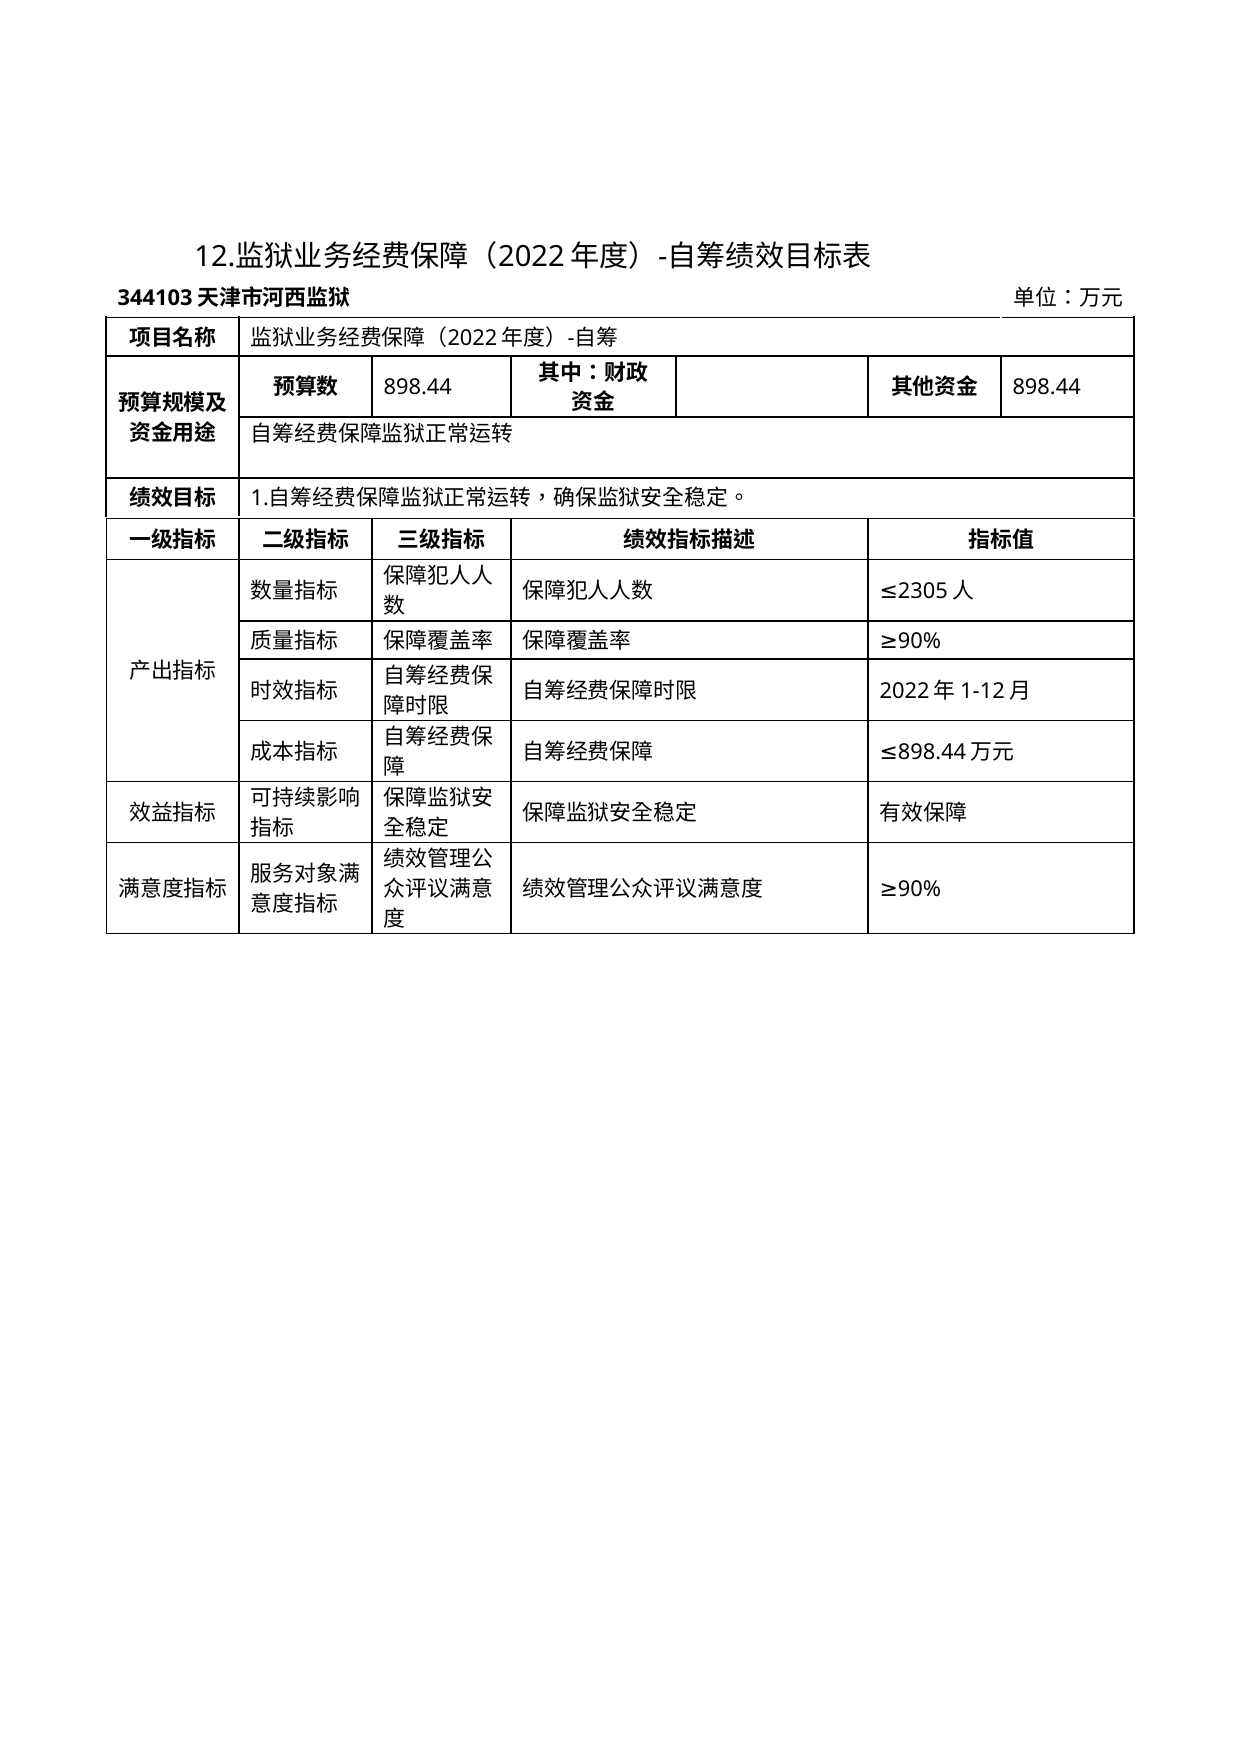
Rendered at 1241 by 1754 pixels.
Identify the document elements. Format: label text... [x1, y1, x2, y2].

table_cell 自筹经费保障 [373, 721, 510, 781]
table_header 指标值 [869, 519, 1133, 559]
table_cell 可持续影响指标 [240, 782, 371, 842]
table_cell 成本指标 [240, 721, 371, 781]
table_header 二级指标 [240, 519, 371, 559]
table_cell 有效保障 [869, 782, 1133, 842]
table_cell 自筹经费保障时限 [512, 660, 867, 719]
table_cell 其中：财政 资金 [512, 357, 675, 416]
table_cell ≥90% [869, 843, 1133, 933]
table_cell 绩效管理公众评议满意度 [512, 843, 867, 933]
table_cell 时效指标 [240, 660, 371, 719]
table_cell 项目名称 [107, 318, 238, 355]
table_cell 服务对象满意度指标 [240, 843, 371, 933]
table_cell 质量指标 [240, 622, 371, 658]
table_cell 保障监狱安全稳定 [512, 782, 867, 842]
text 12.监狱业务经费保障（2022年度）-自筹绩效目标表 [136, 235, 1104, 275]
table_cell 898.44 [1002, 357, 1133, 416]
table_header 绩效指标描述 [512, 519, 867, 559]
table_cell ≤2305人 [869, 560, 1133, 620]
table_cell 绩效管理公众评议满意度 [373, 843, 510, 933]
table_cell 保障覆盖率 [373, 622, 510, 658]
table_cell 产出指标 [107, 560, 238, 781]
table_header 一级指标 [107, 519, 238, 559]
table_cell 2022年1-12月 [869, 660, 1133, 719]
table_cell ≥90% [869, 622, 1133, 658]
table_header 三级指标 [373, 519, 510, 559]
table_cell 898.44 [373, 357, 510, 416]
table_cell 预算数 [240, 357, 371, 416]
table_cell 数量指标 [240, 560, 371, 620]
table_cell 其他资金 [869, 357, 1000, 416]
table_cell 保障犯人人数 [373, 560, 510, 620]
table_cell 自筹经费保障监狱正常运转 [240, 418, 1133, 477]
table_cell 预算规模及资金用途 [107, 357, 238, 477]
table_cell 1.自筹经费保障监狱正常运转，确保监狱安全稳定。 [240, 479, 1133, 516]
table_cell [677, 357, 867, 416]
table_cell 监狱业务经费保障（2022年度）-自筹 [240, 318, 1133, 355]
table_cell 效益指标 [107, 782, 238, 842]
table_header 344103天津市河西监狱 [107, 277, 1000, 316]
table_cell ≤898.44万元 [869, 721, 1133, 781]
table_cell 保障犯人人数 [512, 560, 867, 620]
table_cell 自筹经费保障 [512, 721, 867, 781]
table_header 单位：万元 [1002, 277, 1133, 316]
table_cell 保障覆盖率 [512, 622, 867, 658]
table_cell 保障监狱安全稳定 [373, 782, 510, 842]
table_cell 自筹经费保障时限 [373, 660, 510, 719]
table_cell 绩效目标 [107, 479, 238, 516]
table_cell 满意度指标 [107, 843, 238, 933]
